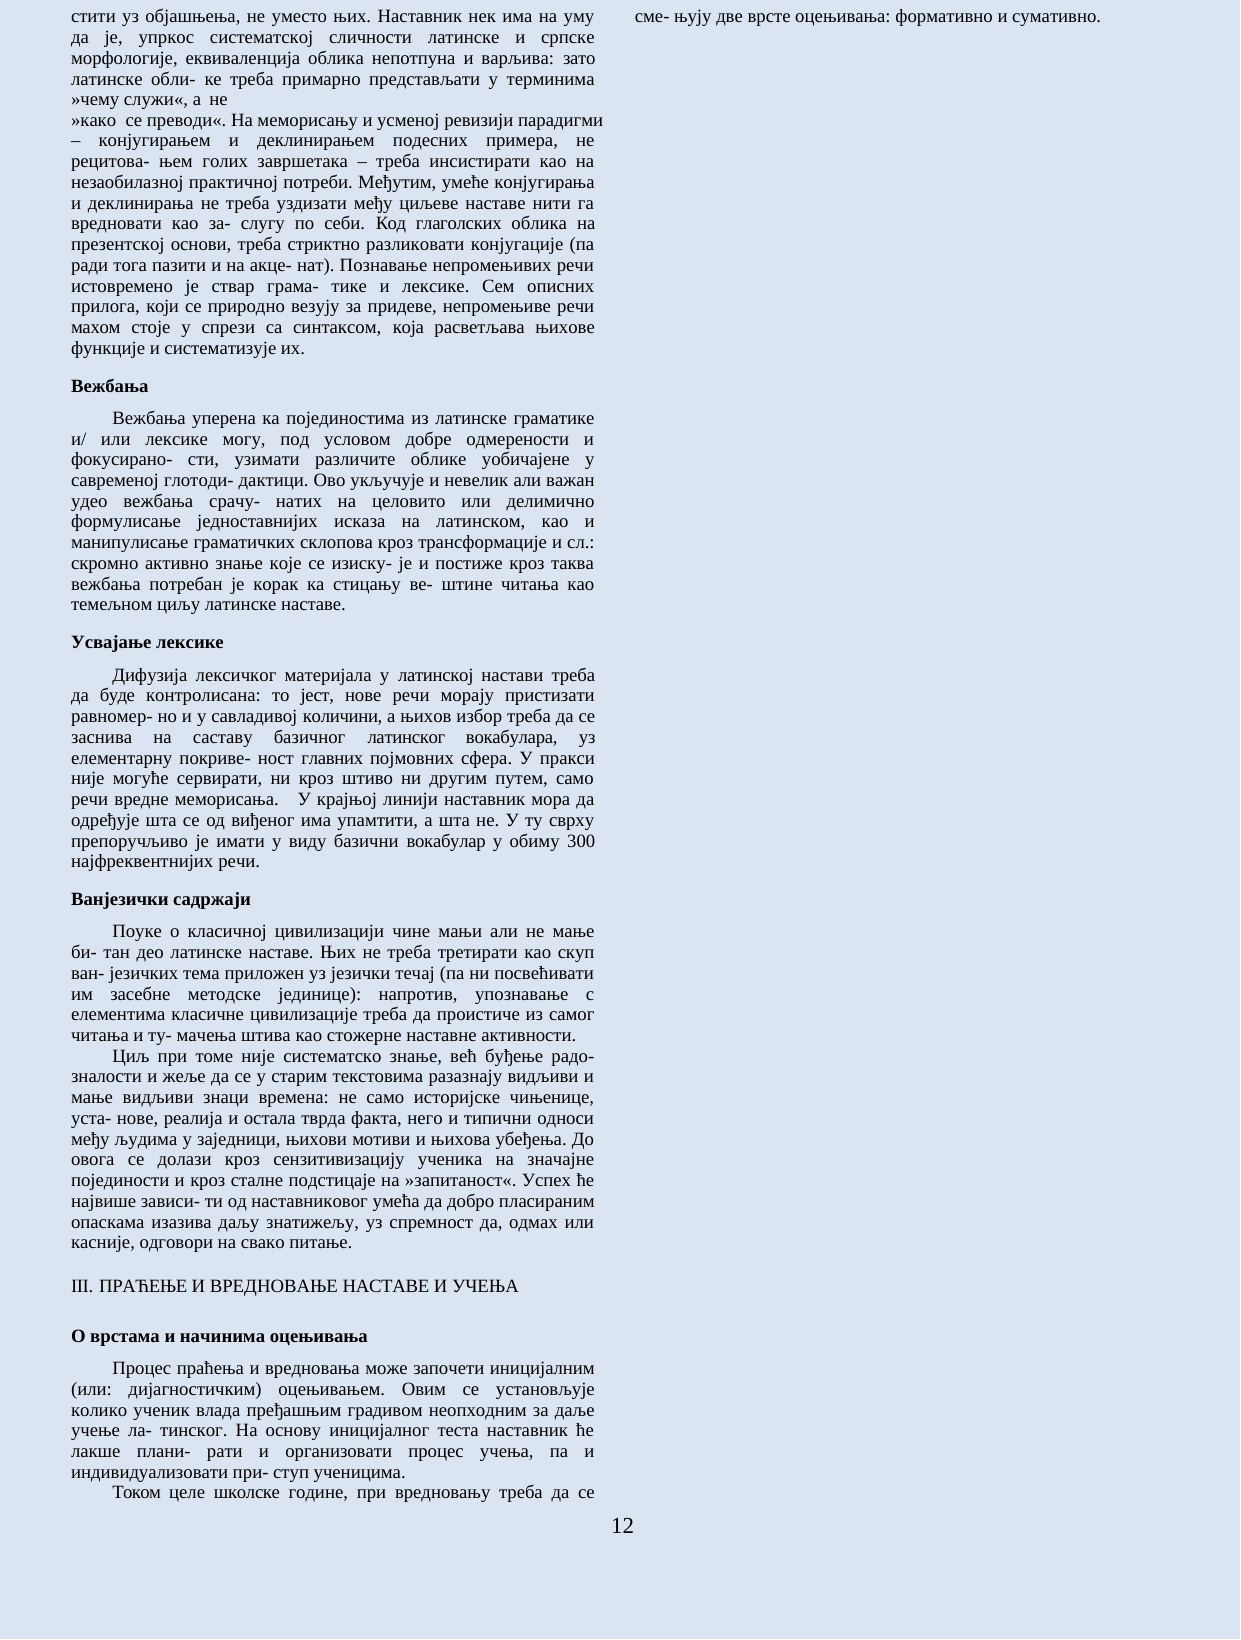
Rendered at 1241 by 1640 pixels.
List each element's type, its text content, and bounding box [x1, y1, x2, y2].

text Процес праћења и вредновања може започети иницијалним (или: дијагностичким) оцењивањем. Овим се установљује колико ученик влада пређашњим градивом неопходним за даље учење ла- тинског. На основу иницијалног теста наставник ће лакше плани- рати и организовати процес учења, па и индивидуализовати при- ступ ученицима. [71, 1358, 595, 1482]
list ПРАЋЕЊЕ И ВРЕДНОВАЊЕ НАСТАВЕ И УЧЕЊА [71, 1274, 609, 1296]
text Током целе школске године, при вредновању треба да се сме- њују две врсте оцењивања: формативно и сумативно. [71, 1482, 595, 1503]
text Поуке о класичној цивилизацији чине мањи али не мање би- тан део латинске наставе. Њих не треба третирати као скуп ван- језичких тема приложен уз језички течај (па ни посвећивати им засебне методске јединице): напротив, упознавање с елементима класичне цивилизације треба да проистиче из самог читања и ту- мачења штива као стожерне наставне активности. [71, 921, 595, 1046]
text стити уз објашњења, не уместо њих. Наставник нек има на уму да је, упркос систематској сличности латинске и српске морфологије, еквиваленција облика непотпуна и варљива: зато латинске обли- ке треба примарно представљати у терминима »чему служи«, а не [71, 6, 595, 110]
subtitle Ванјезички садржаји [71, 888, 609, 910]
text Вежбања уперена ка појединостима из латинске граматике и/ или лексике могу, под условом добре одмерености и фокусирано- сти, узимати различите облике уобичајене у савременој глотоди- дактици. Ово укључује и невелик али важан удео вежбања срачу- натих на целовито или делимично формулисање једноставнијих исказа на латинском, као и манипулисање граматичких склопова кроз трансформације и сл.: скромно активно знање које се изиску- је и постиже кроз таква вежбања потребан је корак ка стицању ве- штине читања као темељном циљу латинске наставе. [71, 408, 595, 615]
subtitle Усвајање лексике [71, 631, 609, 653]
subtitle Вежбања [71, 374, 609, 396]
text Током целе школске године, при вредновању треба да се сме- њују две врсте оцењивања: формативно и сумативно. [634, 6, 1169, 27]
text Дифузија лексичког материјала у латинској настави треба да буде контролисана: то јест, нове речи морају пристизати равномер- но и у савладивој количини, а њихов избор треба да се заснива на саставу базичног латинског вокабулара, уз елементарну покриве- ност главних појмовних сфера. У пракси није могуће сервирати, ни кроз штиво ни другим путем, само речи вредне меморисања. У крајњој линији наставник мора да одређује шта се од виђеног има упамтити, а шта не. У ту сврху препоручљиво је имати у виду базични вокабулар у обиму 300 најфреквентнијих речи. [71, 664, 595, 872]
subtitle О врстама и начинима оцењивања [71, 1325, 609, 1347]
text – конјугирањем и деклинирањем подесних примера, не рецитова- њем голих завршетака – треба инсистирати као на незаобилазној практичној потреби. Међутим, умеће конјугирања и деклинирања не треба уздизати међу циљеве наставе нити га вредновати као за- слугу по себи. Код глаголских облика на презентској основи, треба стриктно разликовати конјугације (па ради тога пазити и на акце- нат). Познавање непромењивих речи истовремено је ствар грама- тике и лексике. Сем описних прилога, који се природно везују за придеве, непромењиве речи махом стоје у спрези са синтаксом, која расветљава њихове функције и систематизује их. [71, 130, 595, 358]
text »како се преводи«. На меморисању и усменој ревизији парадигми [71, 110, 609, 130]
text Циљ при томе није систематско знање, већ буђење радо- зналости и жеље да се у старим текстовима разазнају видљиви и мање видљиви знаци времена: не само историјске чињенице, уста- нове, реалија и остала тврда факта, него и типични односи међу људима у заједници, њихови мотиви и њихова убеђења. До овога се долази кроз сензитивизацију ученика на значајне појединости и кроз сталне подстицаје на »запитаност«. Успех ће највише зависи- ти од наставниковог умећа да добро пласираним опаскама изазива даљу знатижељу, уз спремност да, одмах или касније, одговори на свако питање. [71, 1046, 595, 1253]
